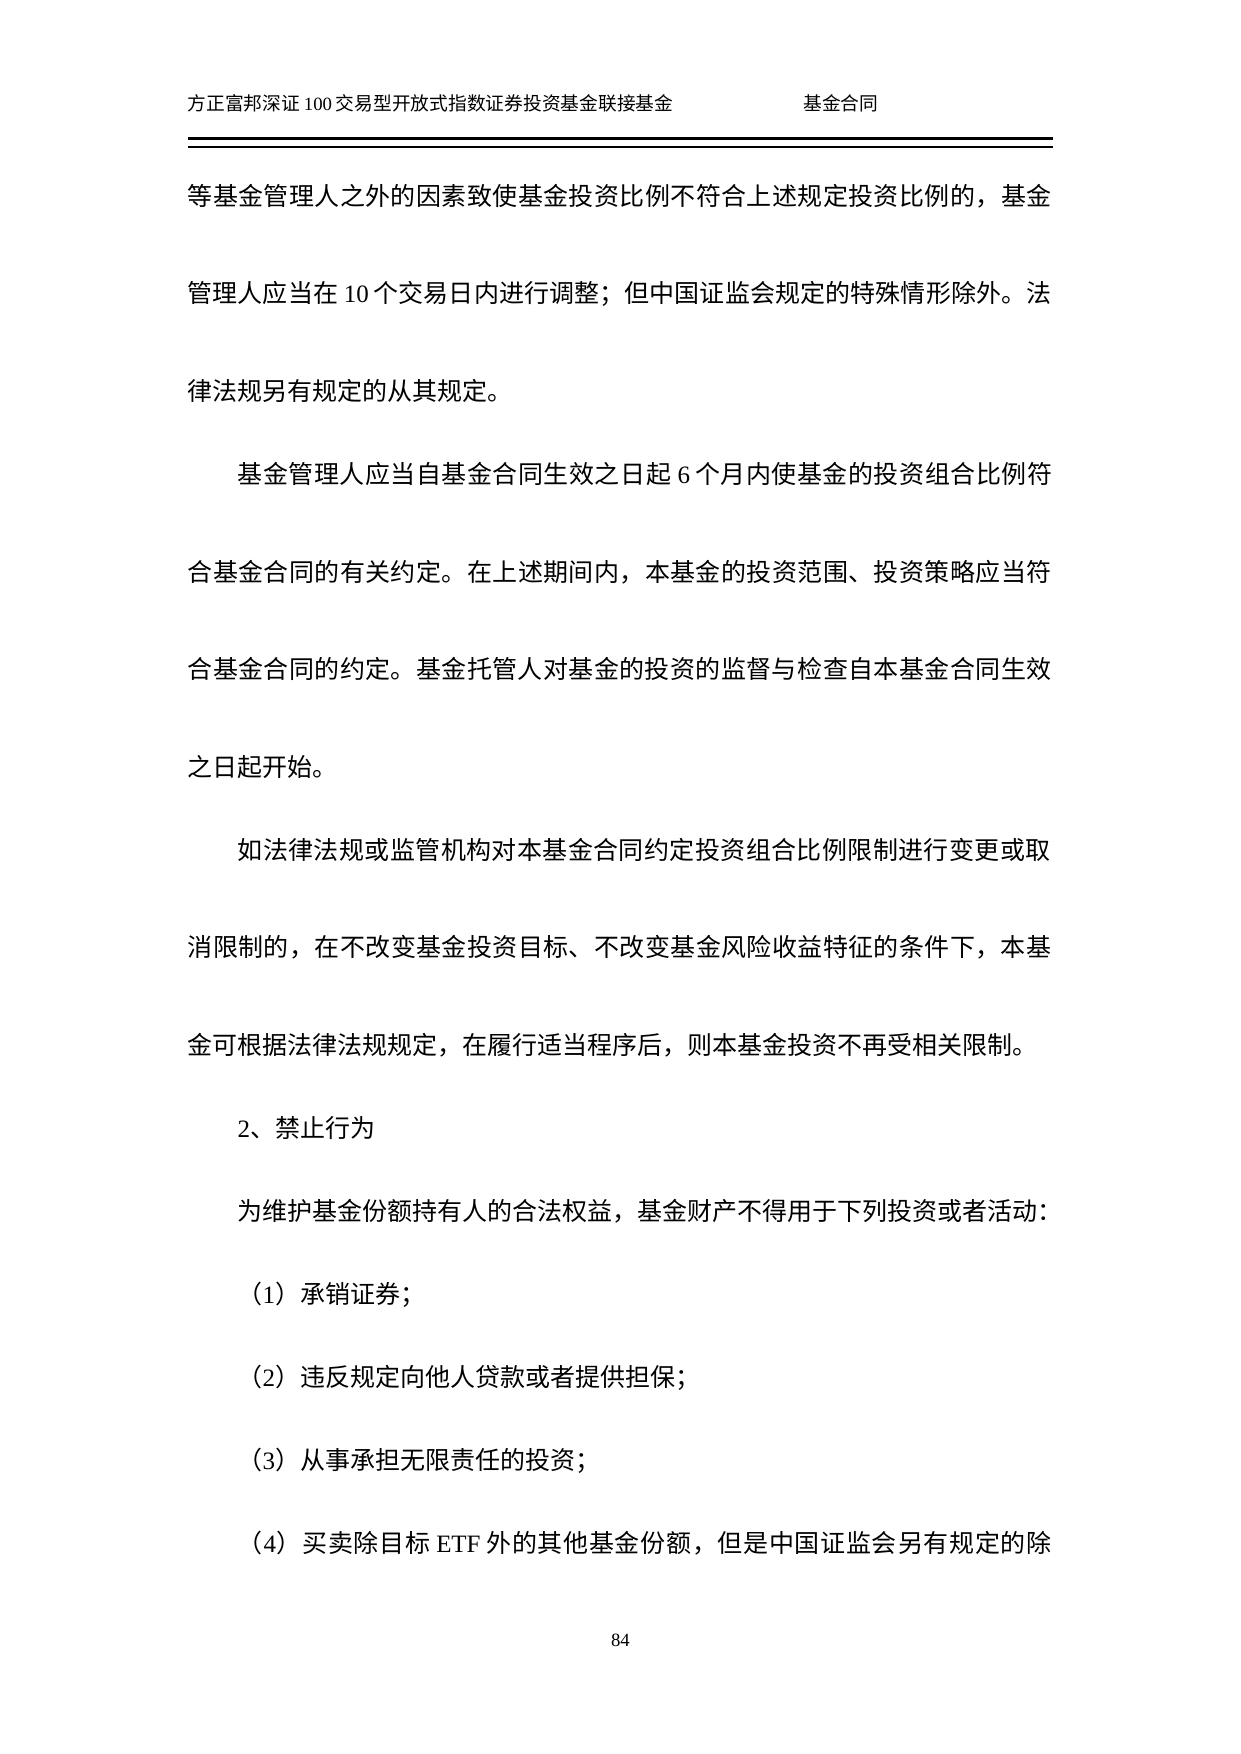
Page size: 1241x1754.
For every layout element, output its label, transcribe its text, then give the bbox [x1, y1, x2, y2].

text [187, 1509, 1053, 1574]
text （3）从事承担无限责任的投资； [187, 1426, 1053, 1491]
text 基金管理人应当自基金合同生效之日起6个月内使基金的投资组合比例符合基金合同的有关约定。在上述期间内，本基金的投资范围、投资策略应当符合基金合同的约定。基金托管人对基金的投资的监督与检查自本基金合同生效之日起开始。 [187, 440, 1053, 798]
text （1）承销证券； [187, 1260, 1053, 1325]
text （2）违反规定向他人贷款或者提供担保； [187, 1343, 1053, 1408]
text 为维护基金份额持有人的合法权益，基金财产不得用于下列投资或者活动： [187, 1177, 1053, 1242]
text 如法律法规或监管机构对本基金合同约定投资组合比例限制进行变更或取消限制的，在不改变基金投资目标、不改变基金风险收益特征的条件下，本基金可根据法律法规规定，在履行适当程序后，则本基金投资不再受相关限制。 [187, 816, 1053, 1076]
text 2、禁止行为 [187, 1094, 1053, 1159]
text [187, 162, 1053, 422]
